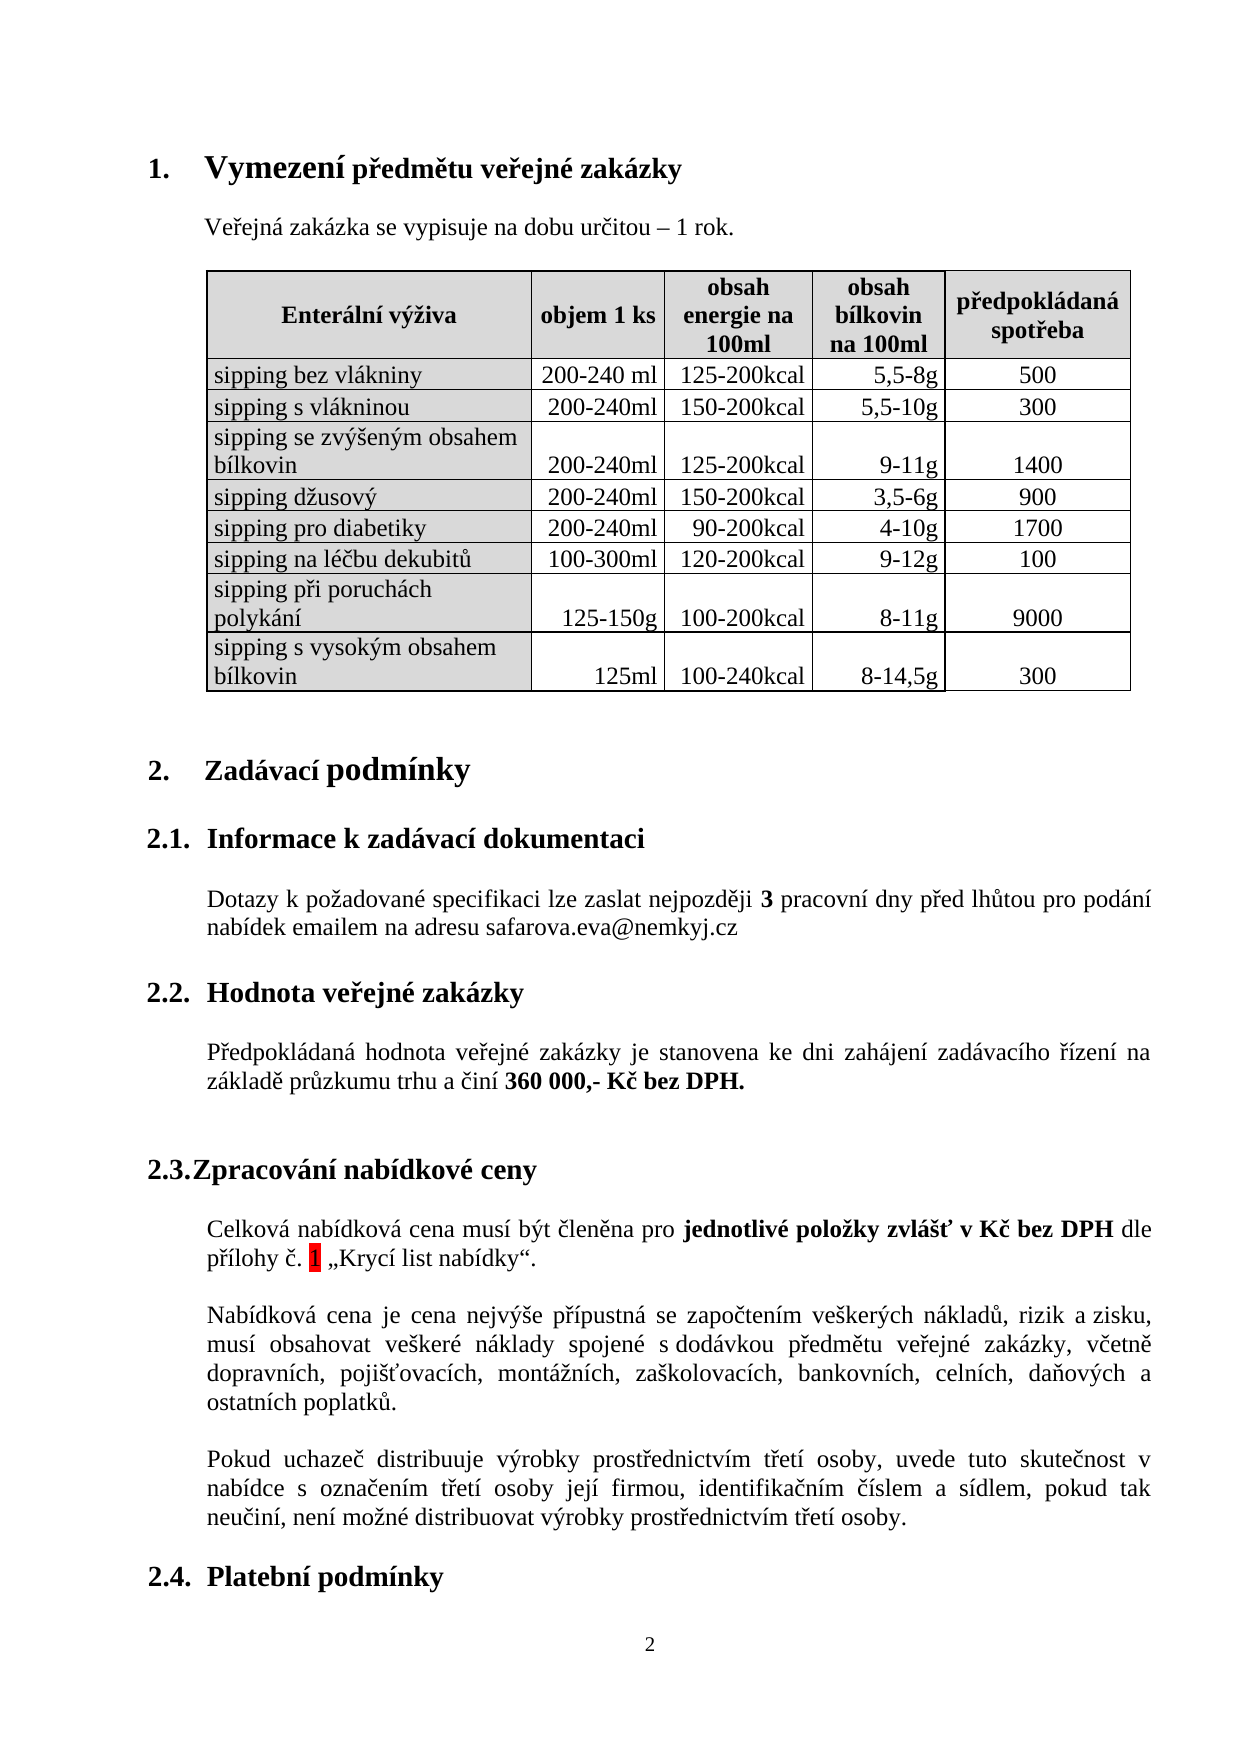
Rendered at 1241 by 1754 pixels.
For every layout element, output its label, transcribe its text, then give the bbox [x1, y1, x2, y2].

table_cell 9000 [946, 574, 1130, 631]
table_cell 9-11g [813, 422, 944, 479]
table_cell 900 [946, 480, 1130, 510]
table_header obsah energie na 100ml [665, 272, 812, 358]
table_cell 100-300ml [532, 543, 664, 573]
table_cell 200-240ml [532, 511, 664, 542]
table_cell 200-240ml [532, 422, 664, 479]
table_cell 5,5-8g [813, 359, 944, 389]
table_cell 125-200kcal [665, 359, 812, 389]
table_cell sipping bez vlákniny [208, 359, 531, 389]
table_cell 8-14,5g [813, 633, 944, 690]
list Hodnota veřejné zakázky [146, 975, 1152, 1008]
table_header obsah bílkovin na 100ml [813, 272, 944, 358]
list Zadávací podmínky [148, 749, 1152, 788]
table_cell 300 [946, 633, 1130, 690]
table_cell sipping při poruchách polykání [208, 574, 531, 631]
table_cell 125ml [532, 633, 664, 690]
text Nabídková cena je cena nejvýše přípustná se započtením veškerých nákladů, rizik a zisku, musí obsahovat veškeré náklady spojené s dodávkou předmětu veřejné zakázky, včetně dopravních, pojišťovacích, montážních, zaškolovacích, bankovních, celních, daňových a ostatních poplatků. [207, 1301, 1152, 1416]
list Platební podmínky [148, 1559, 1152, 1593]
table_cell 100-240kcal [665, 633, 812, 690]
text Pokud uchazeč distribuuje výrobky prostřednictvím třetí osoby, uvede tuto skutečnost v nabídce s označením třetí osoby její firmou, identifikačním číslem a sídlem, pokud tak neučiní, není možné distribuovat výrobky prostřednictvím třetí osoby. [207, 1444, 1152, 1531]
text Předpokládaná hodnota veřejné zakázky je stanovena ke dni zahájení zadávacího řízení na základě průzkumu trhu a činí 360 000,- Kč bez DPH. [207, 1037, 1152, 1094]
table_cell 1700 [946, 511, 1130, 542]
table_cell 150-200kcal [665, 390, 812, 421]
table_cell sipping s vysokým obsahem bílkovin [208, 633, 531, 690]
list Informace k zadávací dokumentaci [146, 821, 1152, 855]
table_cell 100 [946, 543, 1130, 573]
table_cell 200-240 ml [532, 359, 664, 389]
table_cell sipping džusový [208, 480, 531, 510]
list Zpracování nabídkové ceny [147, 1152, 1152, 1186]
table_cell 500 [946, 359, 1130, 389]
text Celková nabídková cena musí být členěna pro jednotlivé položky zvlášť v Kč bez DPH dle přílohy č. 1 „Krycí list nabídky“. [207, 1214, 1152, 1272]
table_cell 9-12g [813, 543, 944, 573]
table_cell 300 [946, 390, 1130, 421]
table_cell 125-200kcal [665, 422, 812, 479]
table_cell 125-150g [532, 574, 664, 631]
table_cell 4-10g [813, 511, 944, 542]
table_header Enterální výživa [208, 272, 531, 358]
table_cell sipping na léčbu dekubitů [208, 543, 531, 573]
table_cell 200-240ml [532, 390, 664, 421]
table_cell 1400 [946, 422, 1130, 479]
table_cell sipping s vlákninou [208, 390, 531, 421]
list Vymezení předmětu veřejné zakázky [148, 148, 1152, 186]
table_cell sipping se zvýšeným obsahem bílkovin [208, 422, 531, 479]
table_header objem 1 ks [532, 272, 664, 358]
text Veřejná zakázka se vypisuje na dobu určitou – 1 rok. [204, 212, 1152, 241]
table_cell 8-11g [813, 574, 944, 631]
table_cell sipping pro diabetiky [208, 511, 531, 542]
table_cell 5,5-10g [813, 390, 944, 421]
table_cell 120-200kcal [665, 543, 812, 573]
table_header předpokládaná spotřeba [946, 271, 1130, 358]
table_cell 3,5-6g [813, 480, 944, 510]
text Dotazy k požadované specifikaci lze zaslat nejpozději 3 pracovní dny před lhůtou pro podání nabídek emailem na adresu safarova.eva@nemkyj.cz [207, 884, 1152, 941]
table_cell 200-240ml [532, 480, 664, 510]
table_cell 100-200kcal [665, 574, 812, 631]
table_cell 150-200kcal [665, 480, 812, 510]
table_cell 90-200kcal [665, 511, 812, 542]
